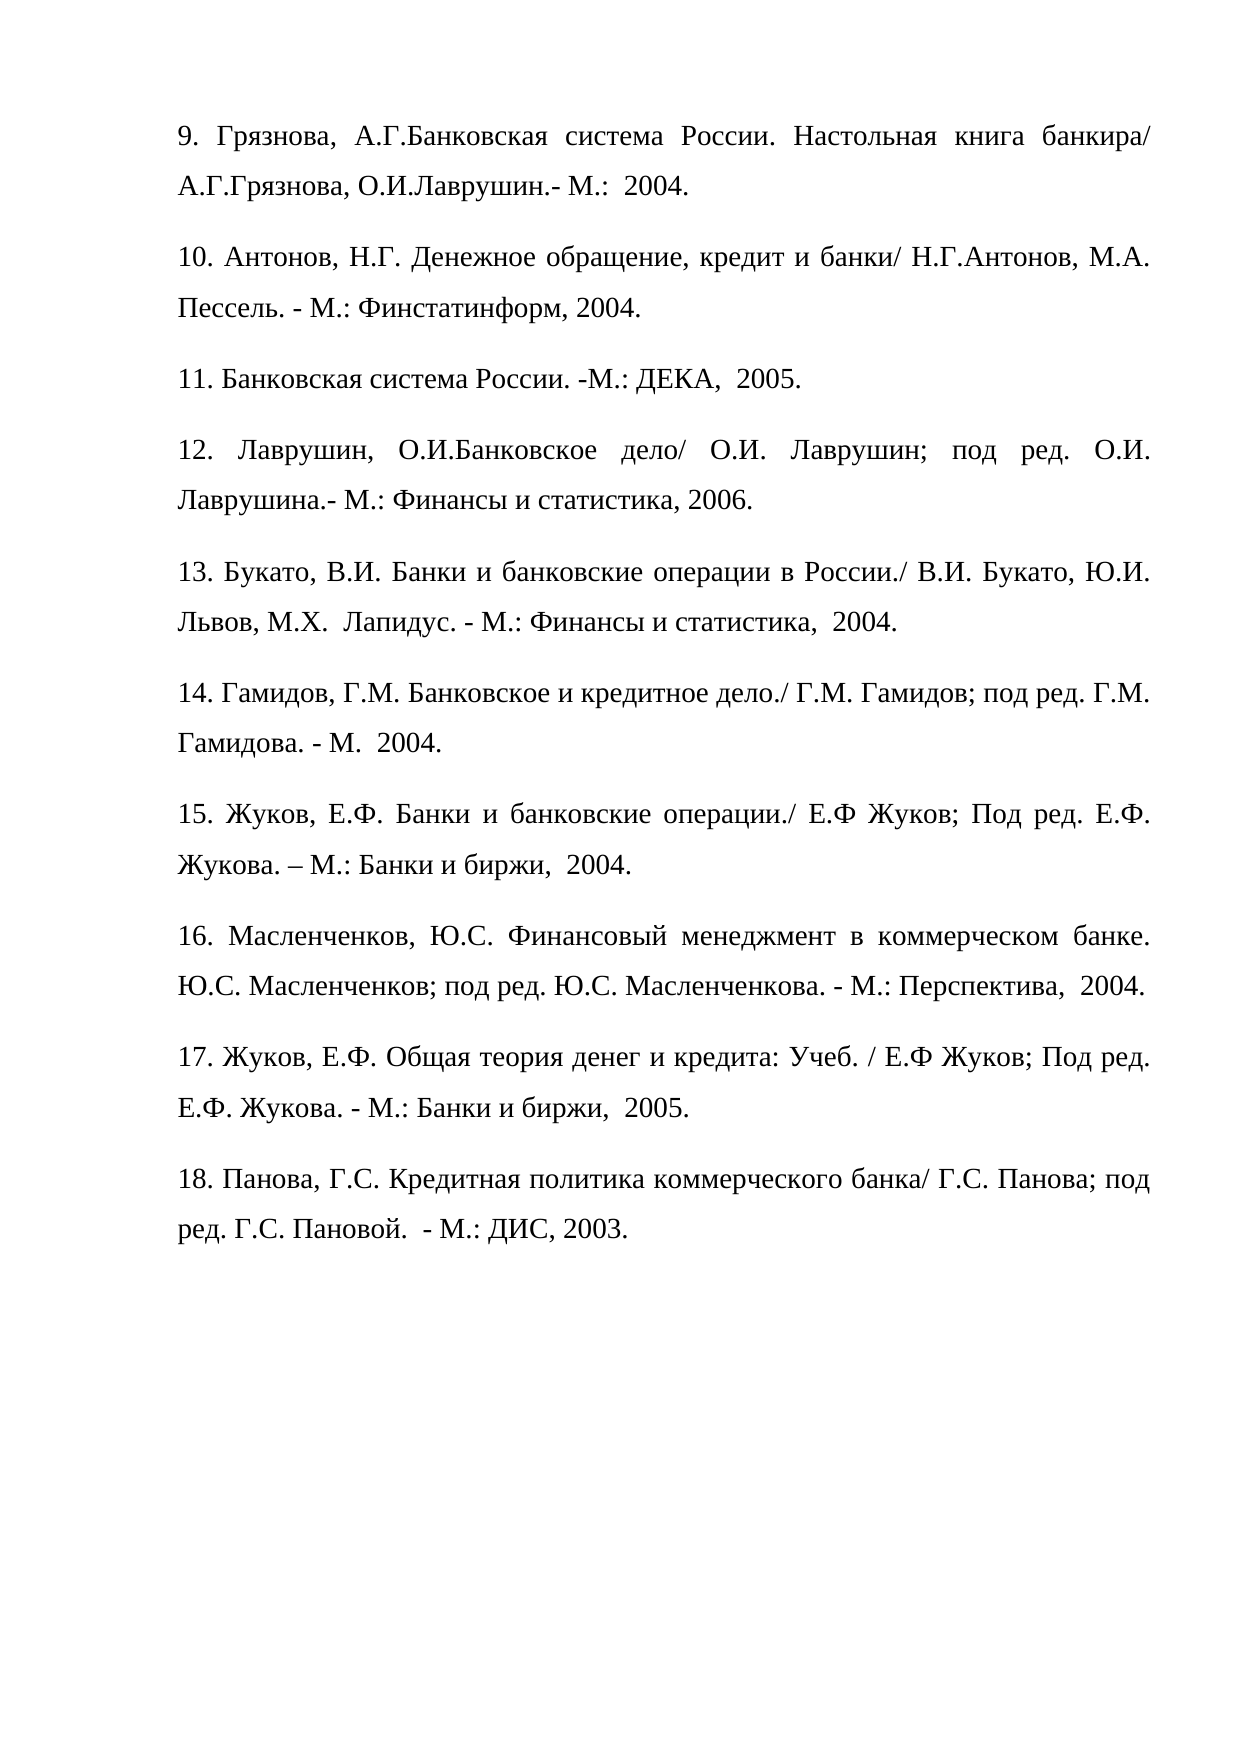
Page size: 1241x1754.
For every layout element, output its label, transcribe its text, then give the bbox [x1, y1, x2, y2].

text 9. Грязнова, А.Г.Банковская система России. Настольная книга банкира/ А.Г.Грязнова, О.И.Лаврушин.- М.: 2004. [177, 118, 1152, 202]
text 16. Масленченков, Ю.С. Финансовый менеджмент в коммерческом банке. Ю.С. Масленченков; под ред. Ю.С. Масленченкова. - М.: Перспектива, 2004. [177, 918, 1152, 1002]
text 11. Банковская система России. -М.: ДЕКА, 2005. [177, 361, 1152, 394]
text 13. Букато, В.И. Банки и банковские операции в России./ В.И. Букато, Ю.И. Львов, М.Х. Лапидус. - М.: Финансы и статистика, 2004. [177, 554, 1152, 637]
text 17. Жуков, Е.Ф. Общая теория денег и кредита: Учеб. / Е.Ф Жуков; Под ред. Е.Ф. Жукова. - М.: Банки и биржи, 2005. [177, 1039, 1152, 1123]
text 12. Лаврушин, О.И.Банковское дело/ О.И. Лаврушин; под ред. О.И. Лаврушина.- М.: Финансы и статистика, 2006. [177, 432, 1152, 516]
text 15. Жуков, Е.Ф. Банки и банковские операции./ Е.Ф Жуков; Под ред. Е.Ф. Жукова. – М.: Банки и биржи, 2004. [177, 797, 1152, 880]
text 18. Панова, Г.С. Кредитная политика коммерческого банка/ Г.С. Панова; под ред. Г.С. Пановой. - М.: ДИС, 2003. [177, 1161, 1152, 1245]
text 10. Антонов, Н.Г. Денежное обращение, кредит и банки/ Н.Г.Антонов, М.А. Пессель. - М.: Финстатинформ, 2004. [177, 239, 1152, 323]
text 14. Гамидов, Г.М. Банковское и кредитное дело./ Г.М. Гамидов; под ред. Г.М. Гамидова. - М. 2004. [177, 675, 1152, 759]
